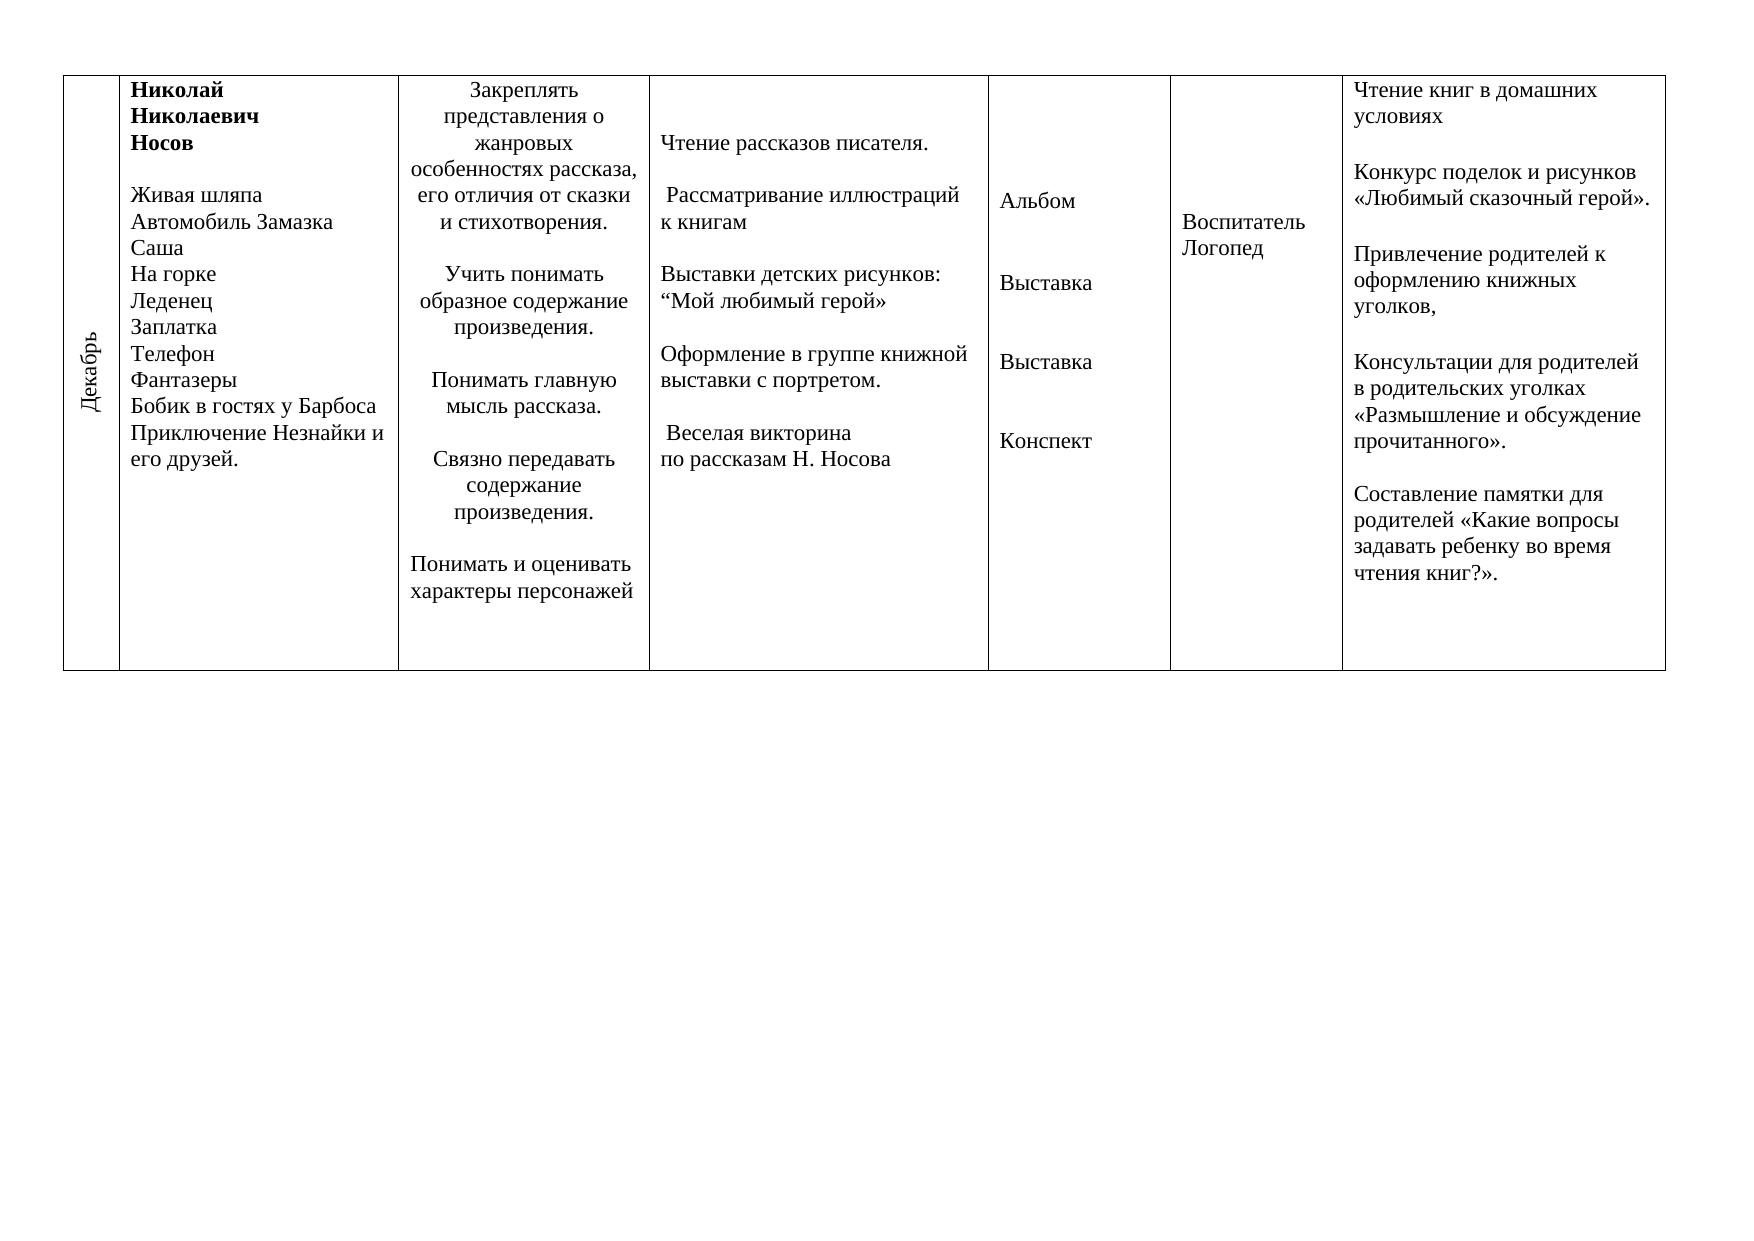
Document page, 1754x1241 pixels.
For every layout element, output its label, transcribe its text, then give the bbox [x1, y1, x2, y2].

table_cell Чтение рассказов писателя. Рассматривание иллюстраций к книгам Выставки детских рисунков: “Мой любимый герой» Оформление в группе книжной выставки с портретом. Веселая викторина по рассказам Н. Носова [650, 76, 988, 669]
table_cell Закреплять представления о жанровых особенностях рассказа, его отличия от сказки и стихотворения. Учить понимать образное содержание произведения. Понимать главную мысль рассказа. Связно передавать содержание произведения. Понимать и оценивать характеры персонажей [399, 76, 649, 669]
table_cell Декабрь [64, 76, 119, 669]
table_cell Воспитатель Логопед [1171, 76, 1342, 669]
table_cell Чтение книг в домашних условиях Конкурс поделок и рисунков «Любимый сказочный герой». Привлечение родителей к оформлению книжных уголков, Консультации для родителей в родительских уголках «Размышление и обсуждение прочитанного». Составление памятки для родителей «Какие вопросы задавать ребенку во время чтения книг?». [1343, 76, 1665, 669]
table_cell Альбом Выставка Выставка Конспект [989, 76, 1170, 669]
table_cell Николай Николаевич Носов Живая шляпа Автомобиль Замазка Саша На горке Леденец Заплатка Телефон Фантазеры Бобик в гостях у Барбоса Приключение Незнайки и его друзей. [120, 76, 398, 669]
